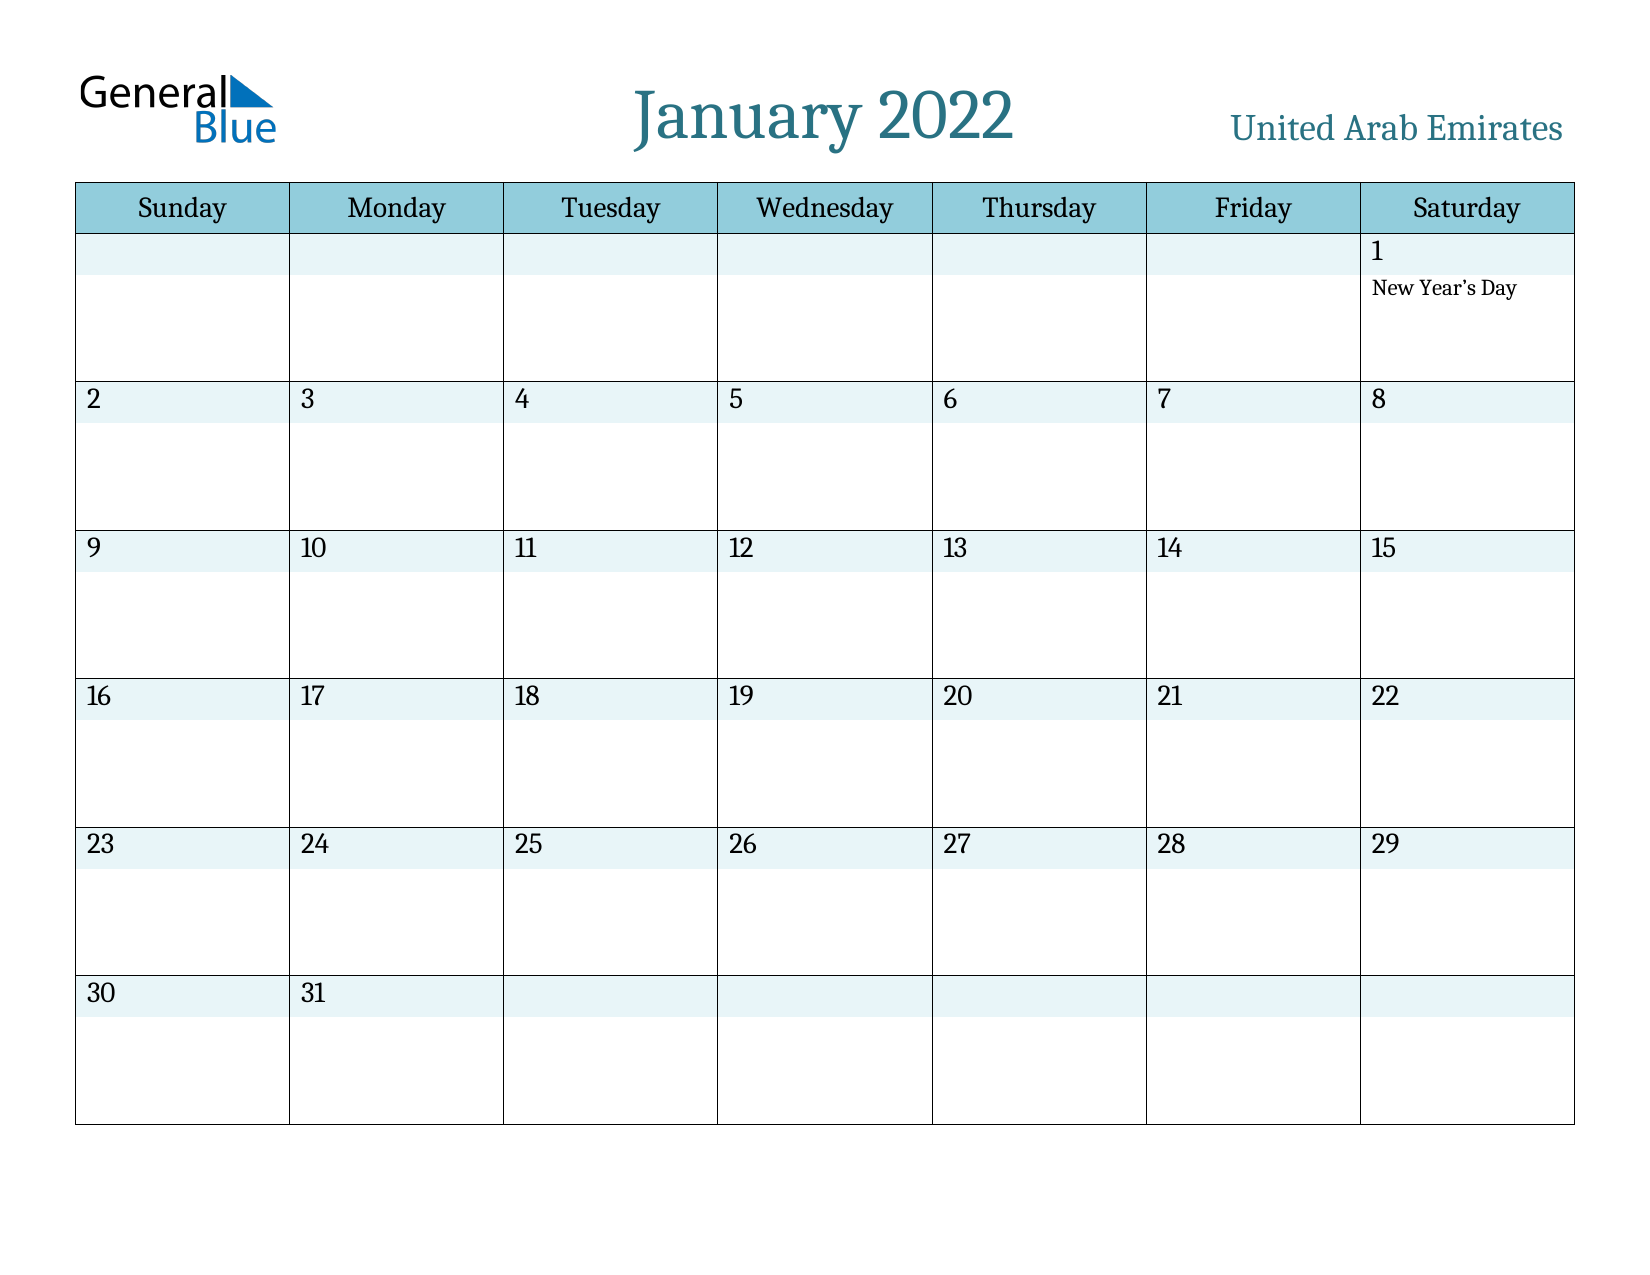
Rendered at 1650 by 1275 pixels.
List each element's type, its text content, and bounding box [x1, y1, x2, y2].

table_cell [290, 869, 503, 975]
table_cell 19 [718, 679, 932, 720]
table_cell [290, 1017, 503, 1123]
table_cell 24 [290, 828, 503, 869]
table_cell [290, 275, 503, 381]
table_cell [290, 572, 503, 678]
table_cell 4 [504, 382, 717, 423]
table_cell [76, 234, 289, 275]
table_cell [718, 720, 932, 827]
table_cell 21 [1147, 679, 1360, 720]
table_cell [504, 275, 717, 381]
table_cell 16 [76, 679, 289, 720]
table_cell [290, 234, 503, 275]
table_cell [933, 234, 1146, 275]
table_cell Sunday [76, 183, 289, 233]
table_cell [504, 1017, 717, 1123]
table_cell 9 [76, 531, 289, 572]
table_cell [76, 572, 289, 678]
table_cell [1361, 423, 1574, 530]
table_cell [1361, 572, 1574, 678]
table_cell [1147, 720, 1360, 827]
table_cell 15 [1361, 531, 1574, 572]
table_cell Thursday [933, 183, 1146, 233]
table_cell New Year’s Day [1361, 275, 1574, 381]
table_cell 27 [933, 828, 1146, 869]
table_cell Tuesday [504, 183, 717, 233]
table_cell [933, 720, 1146, 827]
table_cell 6 [933, 382, 1146, 423]
table_cell [76, 720, 289, 827]
table_cell 12 [718, 531, 932, 572]
table_cell [718, 1017, 932, 1123]
table_cell 28 [1147, 828, 1360, 869]
table_cell 22 [1361, 679, 1574, 720]
table_cell Wednesday [718, 183, 932, 233]
table_cell 1 [1361, 234, 1574, 275]
table_cell Saturday [1361, 183, 1574, 233]
table_cell Monday [290, 183, 503, 233]
table_cell [1361, 1017, 1574, 1123]
table_cell [718, 275, 932, 381]
table_cell 29 [1361, 828, 1574, 869]
table_cell [718, 423, 932, 530]
table_cell [76, 1017, 289, 1123]
table_cell [504, 423, 717, 530]
table_cell [504, 234, 717, 275]
table_cell [718, 869, 932, 975]
table_cell [1147, 423, 1360, 530]
table_header United Arab Emirates [1146, 75, 1574, 182]
table_cell 8 [1361, 382, 1574, 423]
table_cell [1147, 1017, 1360, 1123]
table_cell [504, 572, 717, 678]
table_cell [76, 275, 289, 381]
table_cell 20 [933, 679, 1146, 720]
table_cell 26 [718, 828, 932, 869]
table_cell 30 [76, 976, 289, 1017]
table_cell [1147, 869, 1360, 975]
table_cell [290, 720, 503, 827]
table_cell 11 [504, 531, 717, 572]
table_cell [1361, 976, 1574, 1017]
table_cell [1147, 234, 1360, 275]
table_cell [1147, 976, 1360, 1017]
table_cell [1361, 720, 1574, 827]
table_cell 25 [504, 828, 717, 869]
table_cell [504, 720, 717, 827]
table_cell [1361, 869, 1574, 975]
table_cell [933, 275, 1146, 381]
table_cell [290, 423, 503, 530]
table_cell [933, 976, 1146, 1017]
table_cell [718, 234, 932, 275]
table_cell 23 [76, 828, 289, 869]
table_cell 31 [290, 976, 503, 1017]
table_cell Friday [1147, 183, 1360, 233]
table_cell 13 [933, 531, 1146, 572]
table_cell 2 [76, 382, 289, 423]
table_cell [933, 423, 1146, 530]
table_cell [504, 869, 717, 975]
table_cell 18 [504, 679, 717, 720]
table_cell 14 [1147, 531, 1360, 572]
table_cell [504, 976, 717, 1017]
picture [80, 75, 276, 143]
table_cell 3 [290, 382, 503, 423]
table_cell 5 [718, 382, 932, 423]
table_cell [76, 423, 289, 530]
table_cell [1147, 275, 1360, 381]
table_cell 17 [290, 679, 503, 720]
table_cell [718, 572, 932, 678]
table_cell [933, 869, 1146, 975]
table_cell 10 [290, 531, 503, 572]
table_header [76, 75, 503, 182]
table_cell [933, 1017, 1146, 1123]
table_cell [933, 572, 1146, 678]
table_cell [1147, 572, 1360, 678]
table_cell [76, 869, 289, 975]
table_cell [718, 976, 932, 1017]
table_cell 7 [1147, 382, 1360, 423]
table_header January 2022 [504, 75, 1146, 182]
